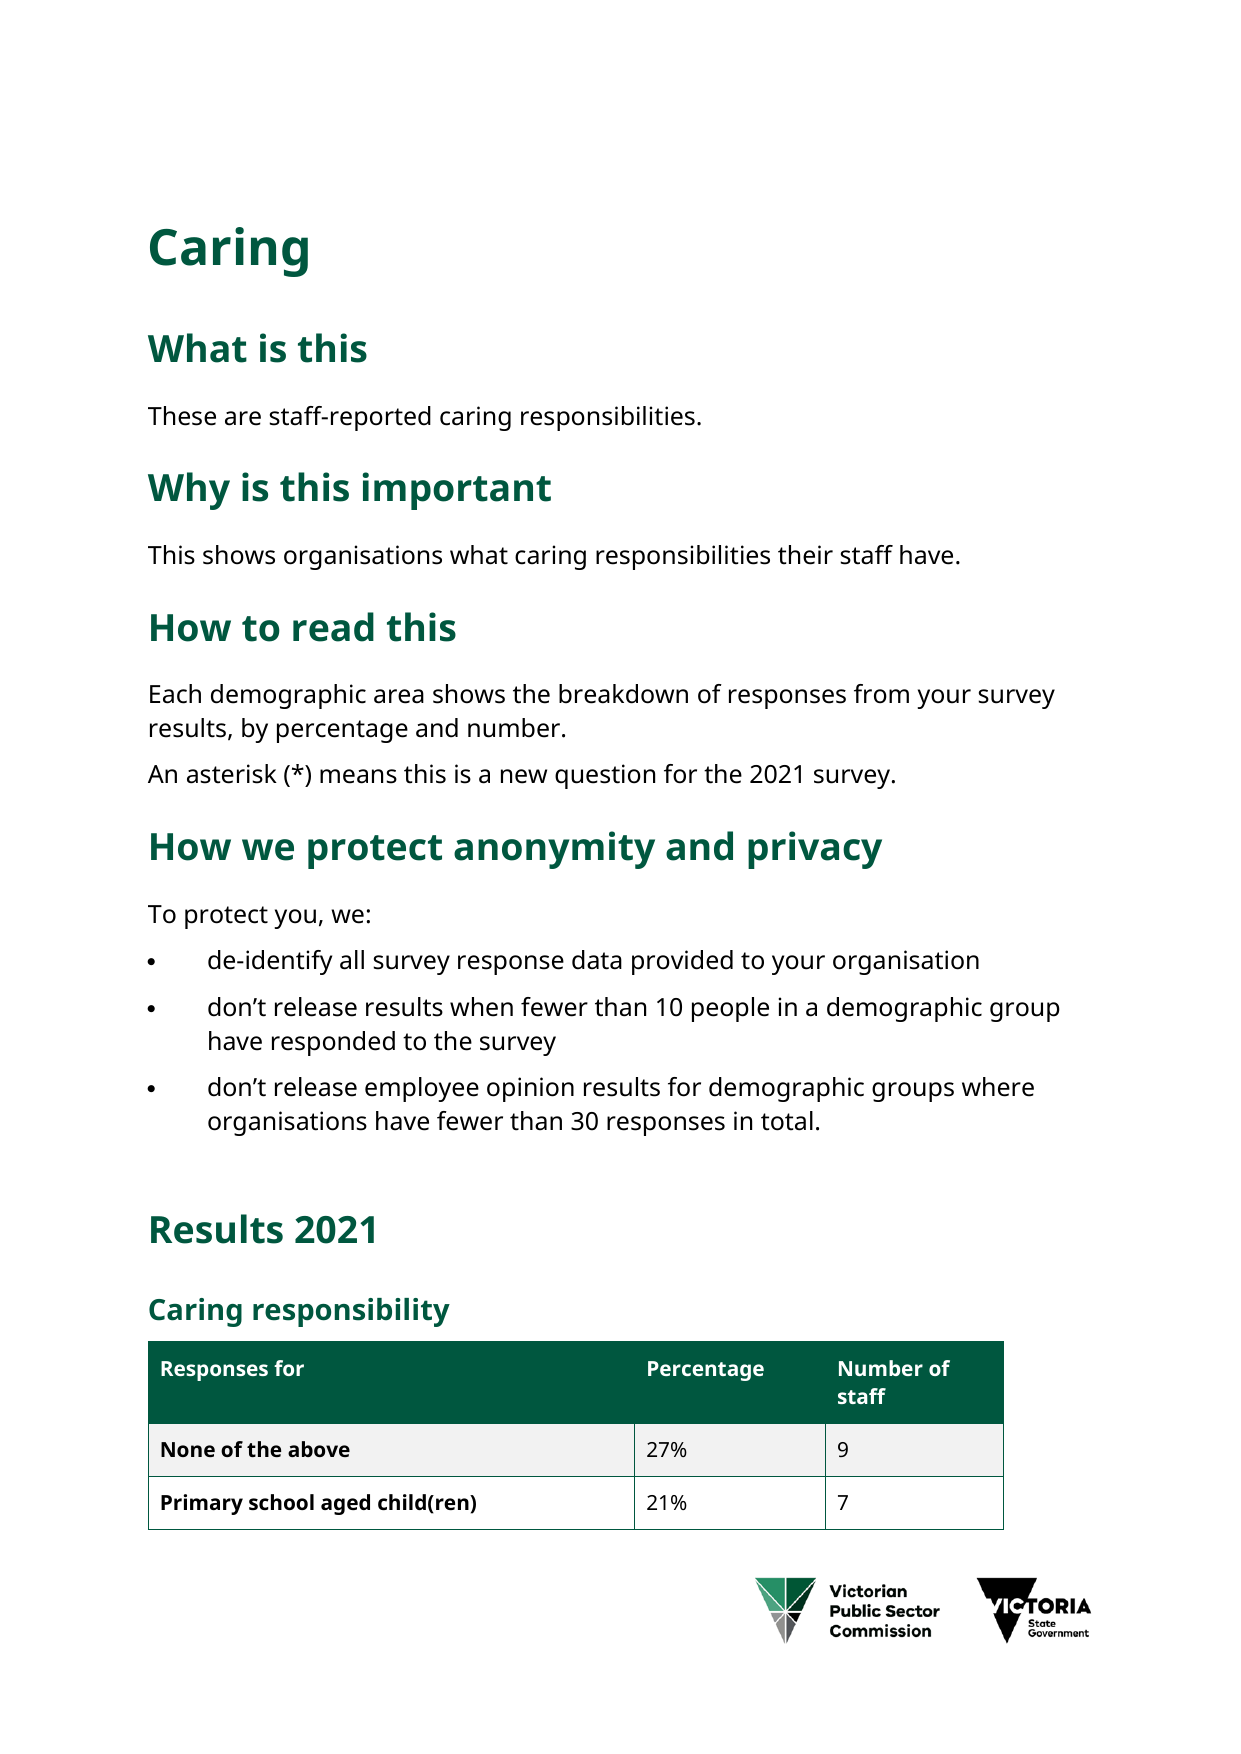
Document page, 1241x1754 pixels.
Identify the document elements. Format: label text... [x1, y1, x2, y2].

text These are staff-reported caring responsibilities. [148, 398, 1092, 433]
text Each demographic area shows the breakdown of responses from your survey results, by percentage and number. [148, 677, 1092, 745]
subtitle Caring responsibility [148, 1290, 1092, 1329]
subtitle Caring [148, 212, 1092, 280]
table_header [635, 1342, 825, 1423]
subtitle How we protect anonymity and privacy [148, 820, 1092, 871]
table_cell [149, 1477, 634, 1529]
text This shows organisations what caring responsibilities their staff have. [148, 538, 1092, 572]
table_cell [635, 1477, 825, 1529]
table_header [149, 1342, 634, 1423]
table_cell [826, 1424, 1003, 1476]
list don’t release employee opinion results for demographic groups where organisations have fewer than 30 responses in total. [148, 1070, 1092, 1138]
text An asterisk (*) means this is a new question for the 2021 survey. [148, 757, 1092, 791]
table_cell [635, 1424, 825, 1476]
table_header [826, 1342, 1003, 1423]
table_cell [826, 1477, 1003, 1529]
subtitle Results 2021 [148, 1203, 1092, 1254]
list de-identify all survey response data provided to your organisation [148, 943, 1092, 977]
list don’t release results when fewer than 10 people in a demographic group have responded to the survey [148, 989, 1092, 1057]
text To protect you, we: [148, 896, 1092, 930]
picture [754, 1577, 1093, 1645]
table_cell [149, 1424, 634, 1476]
subtitle How to read this [148, 601, 1092, 652]
subtitle What is this [148, 323, 1092, 374]
subtitle Why is this important [148, 462, 1092, 513]
